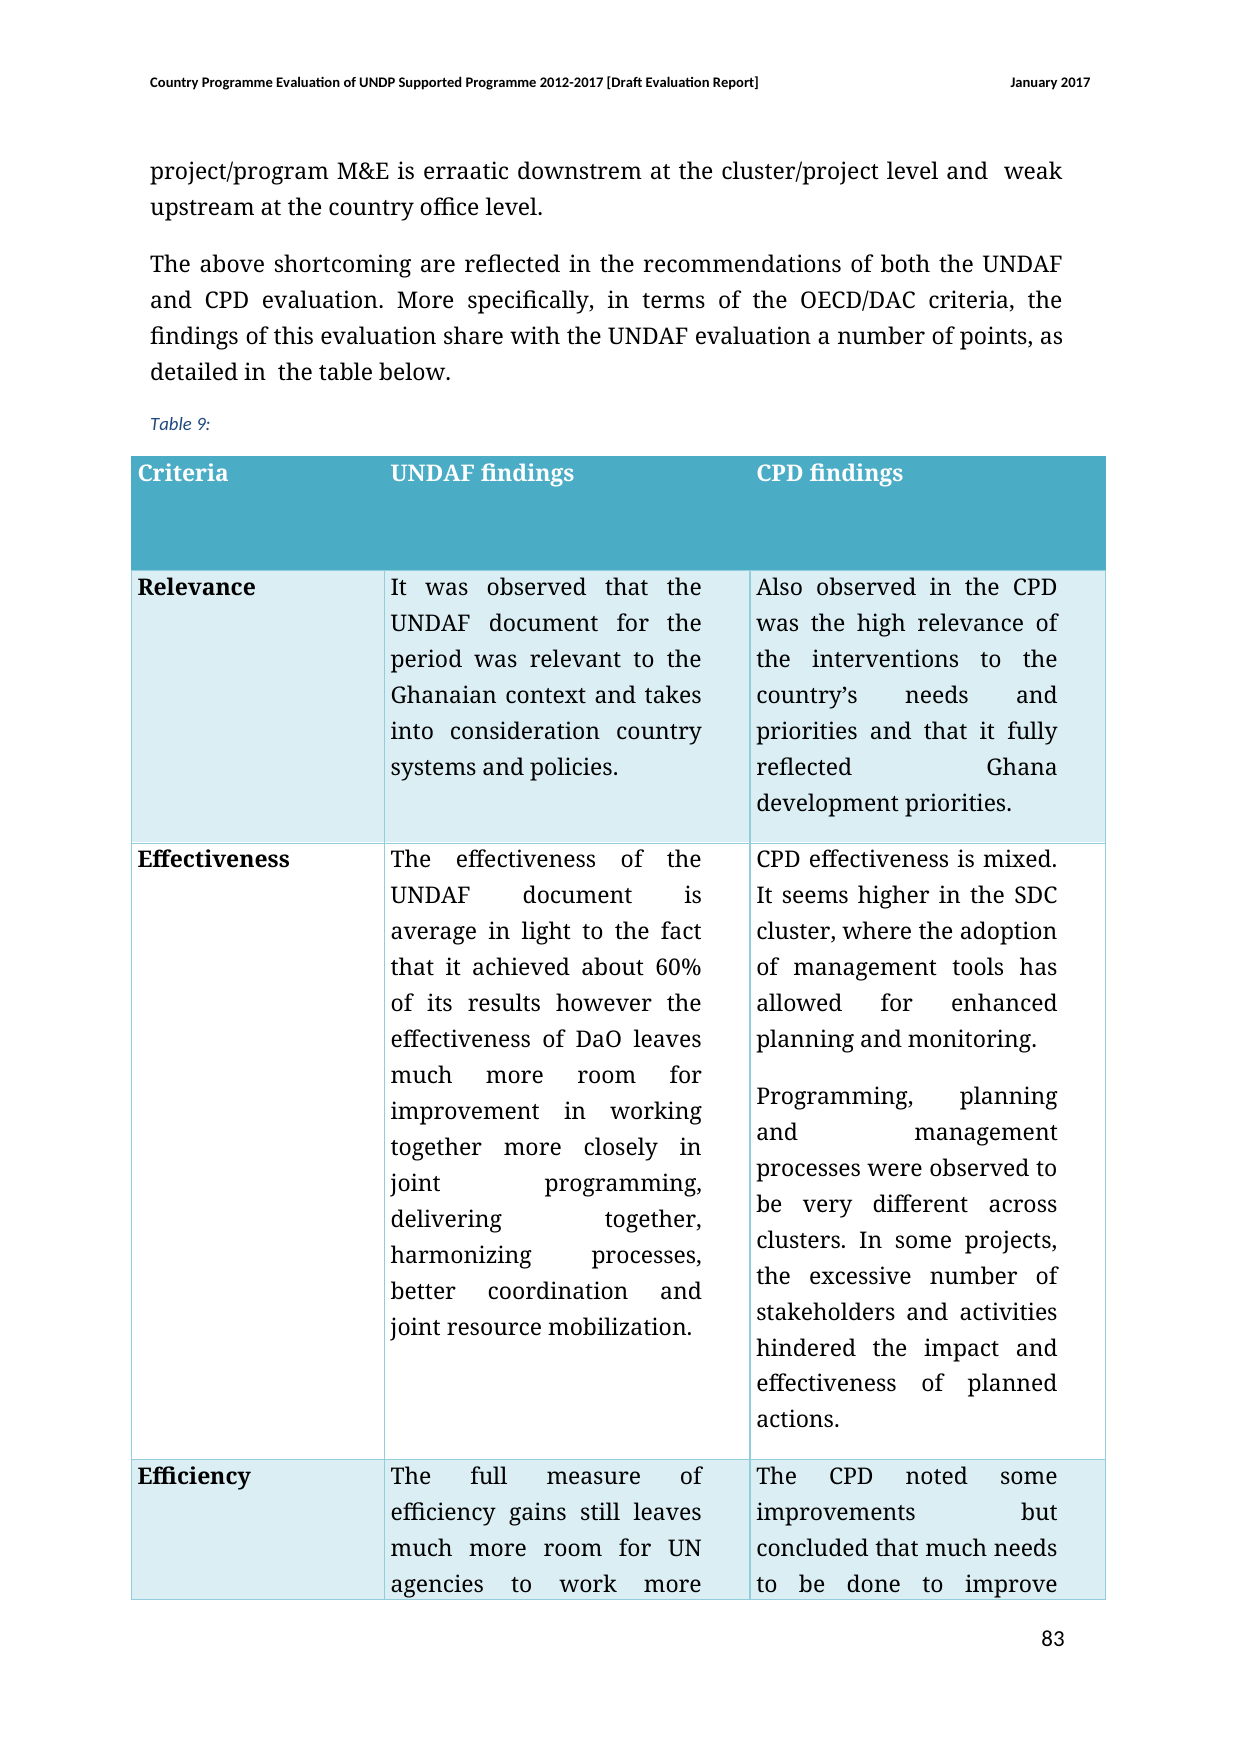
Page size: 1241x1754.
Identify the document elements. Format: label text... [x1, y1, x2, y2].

table_header UNDAF findings [385, 457, 749, 570]
table_cell Efficiency [132, 1460, 384, 1599]
table_cell The effectiveness of the UNDAF document is average in light to the fact that it achieved about 60% of its results however the effectiveness of DaO leaves much more room for improvement in working together more closely in joint programming, delivering together, harmonizing processes, better coordination and joint resource mobilization. [385, 844, 749, 1459]
table_cell It was observed that the UNDAF document for the period was relevant to the Ghanaian context and takes into consideration country systems and policies. [385, 571, 749, 842]
table_cell Also observed in the CPD was the high relevance of the interventions to the country’s needs and priorities and that it fully reflected Ghana development priorities. [751, 571, 1105, 842]
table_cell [385, 1460, 749, 1599]
text The above shortcoming are reflected in the recommendations of both the UNDAF and CPD evaluation. More specifically, in terms of the OECD/DAC criteria, the findings of this evaluation share with the UNDAF evaluation a number of points, as detailed in the table below. [150, 248, 1064, 387]
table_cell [751, 1460, 1105, 1599]
table_header Criteria [132, 457, 384, 570]
table_cell CPD effectiveness is mixed. It seems higher in the SDC cluster, where the adoption of management tools has allowed for enhanced planning and monitoring. Programming, planning and management processes were observed to be very different across clusters. In some projects, the excessive number of stakeholders and activities hindered the impact and effectiveness of planned actions. [751, 844, 1105, 1459]
table_cell Effectiveness [132, 844, 384, 1459]
table_header CPD findings [751, 457, 1105, 570]
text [150, 155, 1064, 222]
table_cell Relevance [132, 571, 384, 842]
